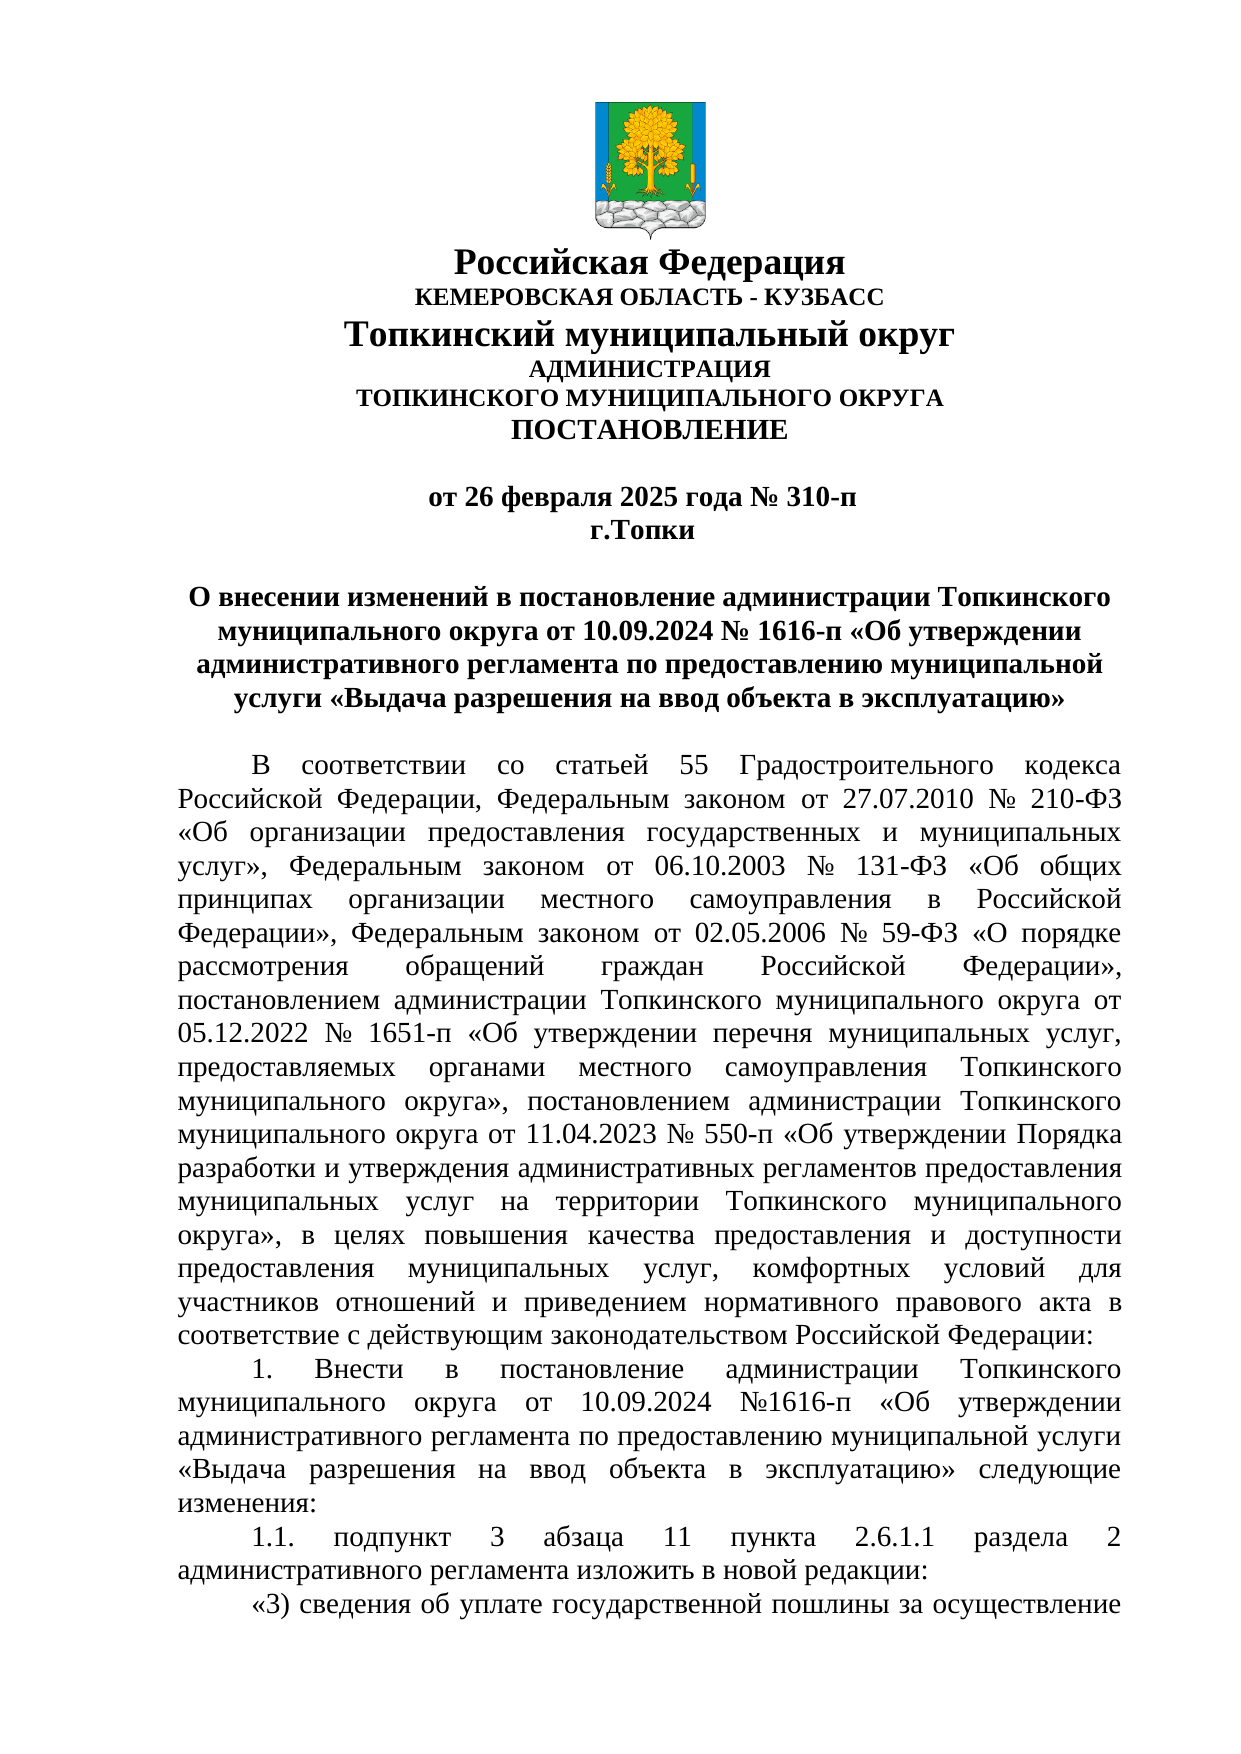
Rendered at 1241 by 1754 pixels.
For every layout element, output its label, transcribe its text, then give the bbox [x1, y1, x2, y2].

text АДМИНИСТРАЦИЯ [177, 354, 1122, 383]
text 1.1. подпункт 3 абзаца 11 пункта 2.6.1.1 раздела 2 административного регламента изложить в новой редакции: [177, 1519, 1122, 1586]
text ТОПКИНСКОГО МУНИЦИПАЛЬНОГО округа [177, 383, 1122, 412]
text г.Топки [177, 512, 1107, 546]
text 1. Внести в постановление администрации Топкинского муниципального округа от 10.09.2024 №1616-п «Об утверждении административного регламента по предоставлению муниципальной услуги «Выдача разрешения на ввод объекта в эксплуатацию» следующие изменения: [177, 1351, 1122, 1519]
text Топкинский муниципальный округ [177, 311, 1122, 354]
picture [593, 100, 706, 240]
text КЕМЕРОВСКАЯ ОБЛАСТЬ - КУЗБАСС [177, 282, 1122, 311]
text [177, 1586, 1122, 1619]
text ПОСТАНОВЛЕНИЕ [177, 412, 1122, 445]
text от 26 февраля 2025 года № 310-п [177, 479, 1107, 512]
text В соответствии со статьей 55 Градостроительного кодекса Российской Федерации, Федеральным законом от 27.07.2010 № 210-ФЗ «Об организации предоставления государственных и муниципальных услуг», Федеральным законом от 06.10.2003 № 131-ФЗ «Об общих принципах организации местного самоуправления в Российской Федерации», Федеральным законом от 02.05.2006 № 59-ФЗ «О порядке рассмотрения обращений граждан Российской Федерации», постановлением администрации Топкинского муниципального округа от 05.12.2022 № 1651-п «Об утверждении перечня муниципальных услуг, предоставляемых органами местного самоуправления Топкинского муниципального округа», постановлением администрации Топкинского муниципального округа от 11.04.2023 № 550-п «Об утверждении Порядка разработки и утверждения административных регламентов предоставления муниципальных услуг на территории Топкинского муниципального округа», в целях повышения качества предоставления и доступности предоставления муниципальных услуг, комфортных условий для участников отношений и приведением нормативного правового акта в соответствие с действующим законодательством Российской Федерации: [177, 747, 1122, 1351]
text О внесении изменений в постановление администрации Топкинского муниципального округа от 10.09.2024 № 1616-п «Об утверждении административного регламента по предоставлению муниципальной услуги «Выдача разрешения на ввод объекта в эксплуатацию» [177, 579, 1122, 714]
text Российская Федерация [177, 239, 1122, 282]
